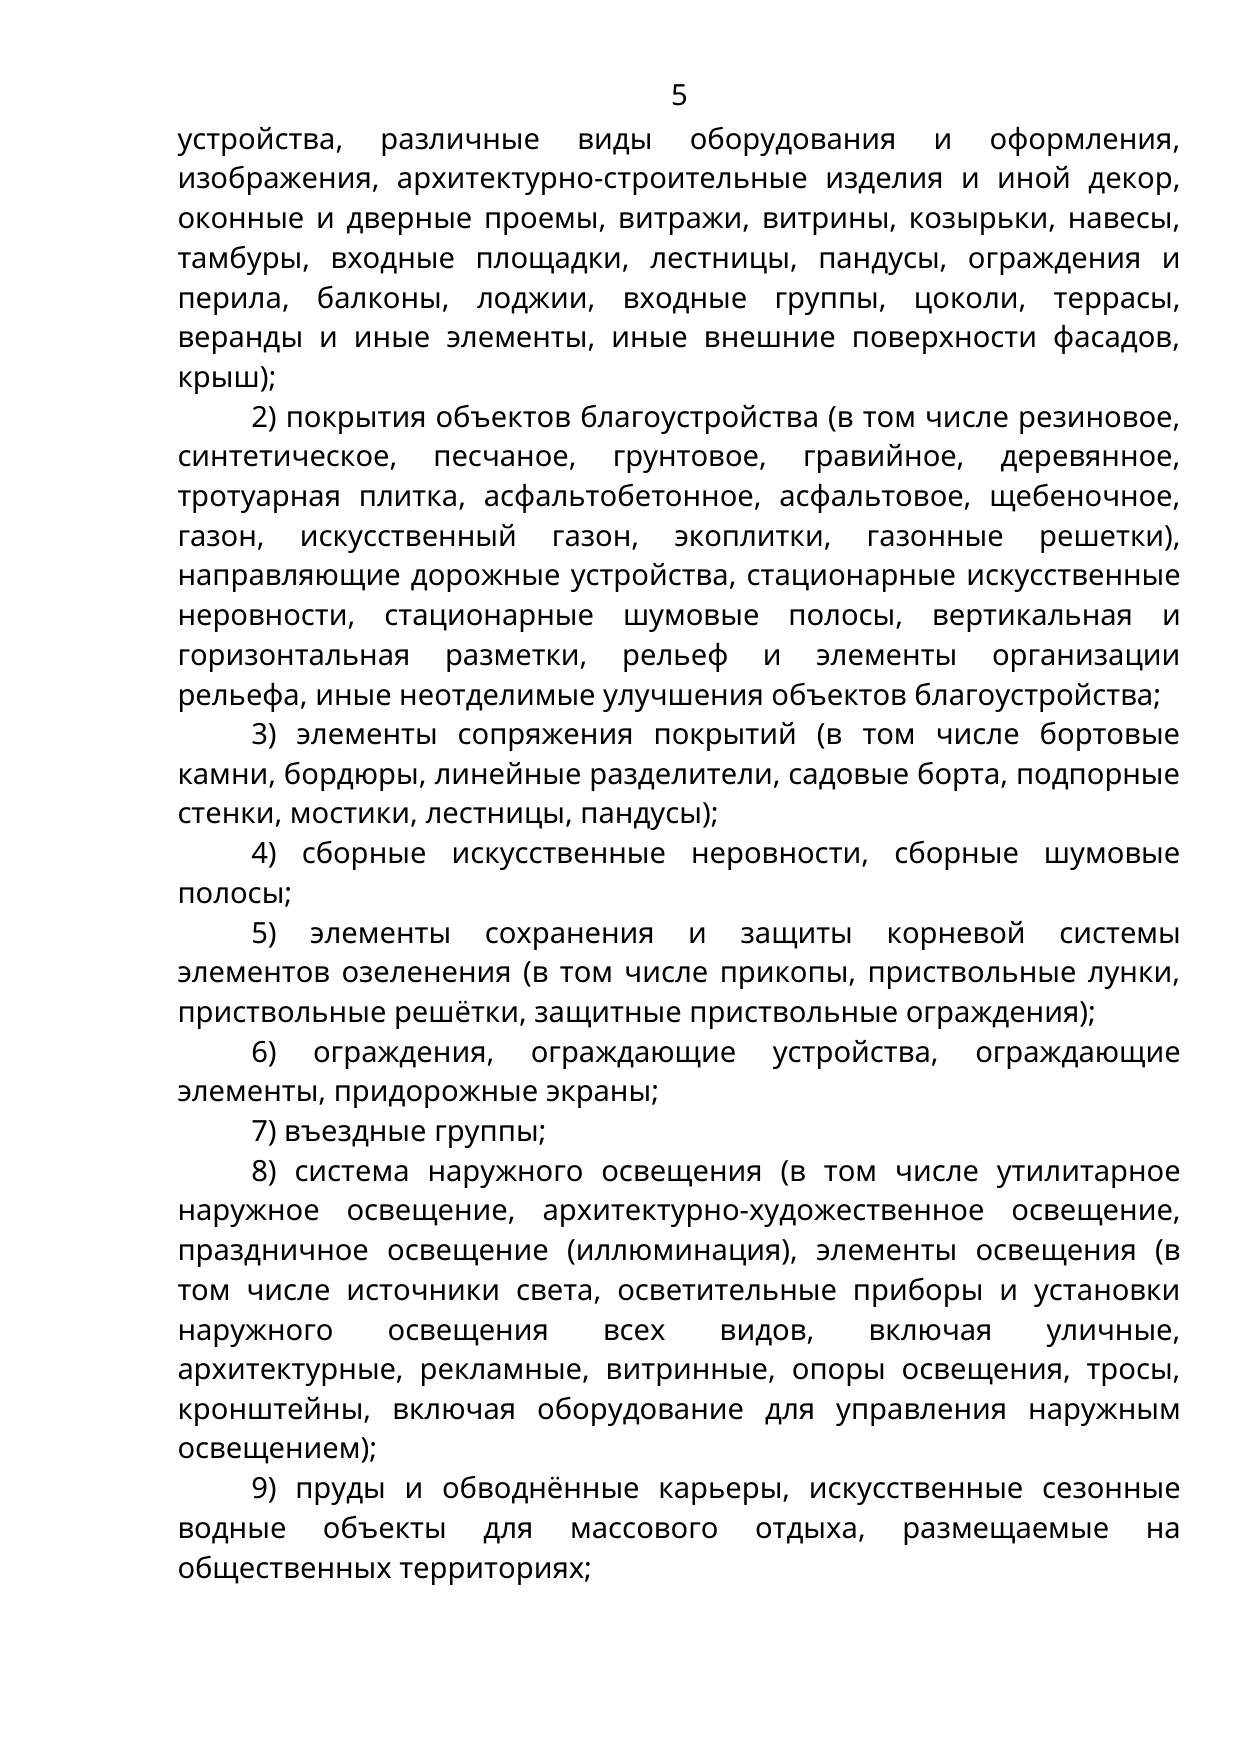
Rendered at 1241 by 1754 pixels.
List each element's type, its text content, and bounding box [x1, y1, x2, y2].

text 2) покрытия объектов благоустройства (в том числе резиновое, синтетическое, песчаное, грунтовое, гравийное, деревянное, тротуарная плитка, асфальтобетонное, асфальтовое, щебеночное, газон, искусственный газон, экоплитки, газонные решетки), направляющие дорожные устройства, стационарные искусственные неровности, стационарные шумовые полосы, вертикальная и горизонтальная разметки, рельеф и элементы организации рельефа, иные неотделимые улучшения объектов благоустройства; [177, 396, 1181, 713]
text 9) пруды и обводнённые карьеры, искусственные сезонные водные объекты для массового отдыха, размещаемые на общественных территориях; [177, 1467, 1181, 1587]
text 7) въездные группы; [177, 1110, 1181, 1150]
text 6) ограждения, ограждающие устройства, ограждающие элементы, придорожные экраны; [177, 1031, 1181, 1110]
text 8) система наружного освещения (в том числе утилитарное наружное освещение, архитектурно-художественное освещение, праздничное освещение (иллюминация), элементы освещения (в том числе источники света, осветительные приборы и установки наружного освещения всех видов, включая уличные, архитектурные, рекламные, витринные, опоры освещения, тросы, кронштейны, включая оборудование для управления наружным освещением); [177, 1150, 1181, 1467]
text 5) элементы сохранения и защиты корневой системы элементов озеленения (в том числе прикопы, приствольные лунки, приствольные решётки, защитные приствольные ограждения); [177, 912, 1181, 1031]
text 4) сборные искусственные неровности, сборные шумовые полосы; [177, 832, 1181, 912]
text 3) элементы сопряжения покрытий (в том числе бортовые камни, бордюры, линейные разделители, садовые борта, подпорные стенки, мостики, лестницы, пандусы); [177, 713, 1181, 832]
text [177, 118, 1181, 396]
